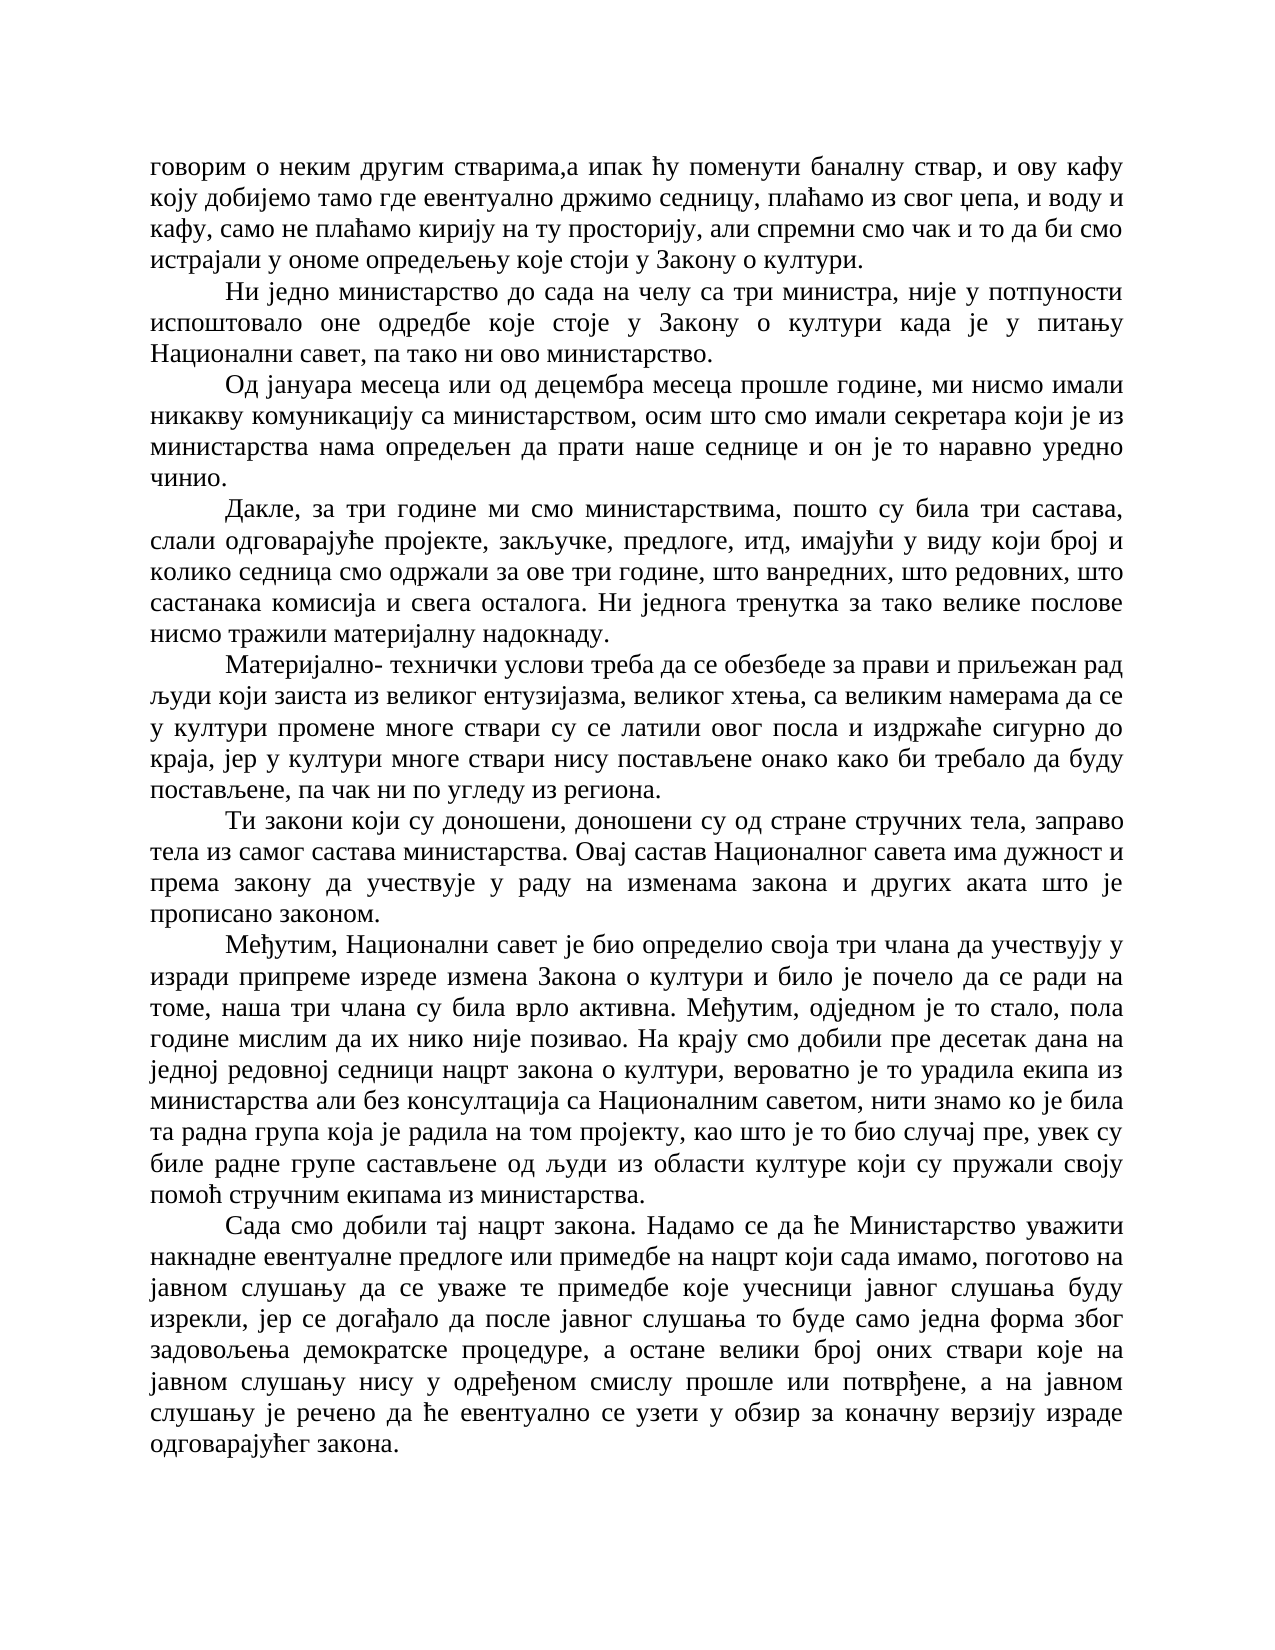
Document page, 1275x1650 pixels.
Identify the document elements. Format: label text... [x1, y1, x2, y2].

text Ти закони који су доношени, доношени су од стране стручних тела, заправо тела из самог састава министарства. Овај састав Националног савета има дужност и према закону да учествује у раду на изменама закона и других аката што је прописано законом. [150, 804, 1125, 929]
text Сада смо добили тај нацрт закона. Надамо се да ће Министарство уважити накнадне евентуалне предлоге или примедбе на нацрт који сада имамо, поготово на јавном слушању да се уваже те примедбе које учесници јавног слушања буду изрекли, јер се догађало да после јавног слушања то буде само једна форма због задовољења демократске процедуре, а остане велики број оних ствари које на јавном слушању нису у одређеном смислу прошле или потврђене, а на јавном слушању је речено да ће евентуално се узети у обзир за коначну верзију израде одговарајућег закона. [150, 1209, 1125, 1458]
text Материјално- технички услови треба да се обезбеде за прави и приљежан рад људи који заиста из великог ентузијазма, великог хтења, са великим намерама да се у култури промене многе ствари су се латили овог посла и издржаће сигурно до краја, јер у култури многе ствари нису постављене онако како би требало да буду постављене, па чак ни по угледу из региона. [150, 648, 1125, 804]
text Дакле, за три године ми смо министарствима, пошто су била три састава, слали одговарајуће пројекте, закључке, предлоге, итд, имајући у виду који број и колико седница смо одржали за ове три године, што ванредних, што редовних, што састанака комисија и свега осталога. Ни једнога тренутка за тако велике послове нисмо тражили материјалну надокнаду. [150, 493, 1125, 648]
text Од јануара месеца или од децембра месеца прошле године, ми нисмо имали никакву комуникацију са министарством, осим што смо имали секретара који је из министарства нама опредељен да прати наше седнице и он је то наравно уредно чинио. [150, 368, 1125, 493]
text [150, 150, 1125, 274]
text Међутим, Национални савет је био определио своја три члана да учествују у изради припреме изреде измена Закона о култури и било је почело да се ради на томе, наша три члана су била врло активна. Међутим, одједном је то стало, пола године мислим да их нико није позивао. На крају смо добили пре десетак дана на једној редовној седници нацрт закона о култури, вероватно је то урадила екипа из министарства али без консултација са Националним саветом, нити знамо ко је била та радна група која је радила на том пројекту, као што је то био случај пре, увек су биле радне групе састављене од људи из области културе који су пружали своју помоћ стручним екипама из министарства. [150, 929, 1125, 1209]
text Ни једно министарство до сада на челу са три министра, није у потпуности испоштовало оне одредбе које стоје у Закону о култури када је у питању Национални савет, па тако ни ово министарство. [150, 274, 1125, 368]
